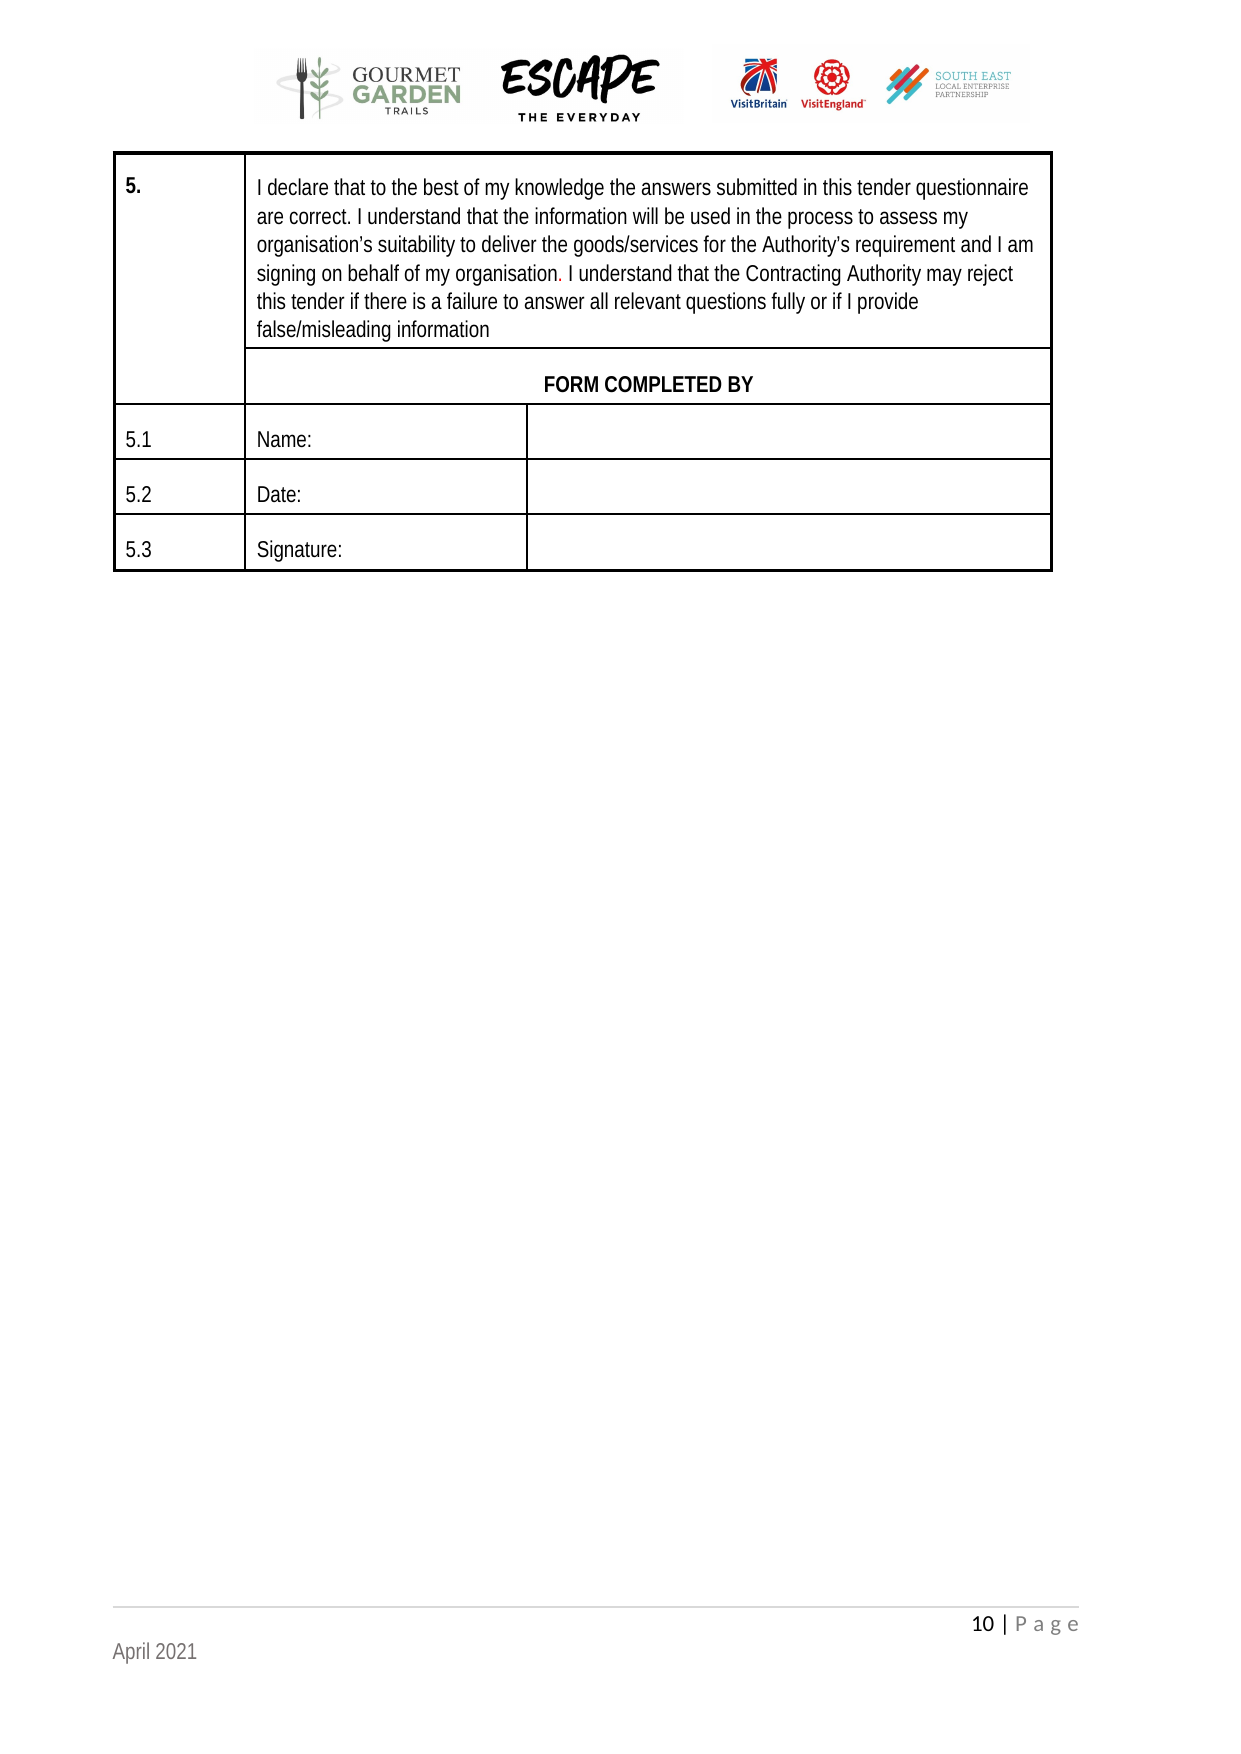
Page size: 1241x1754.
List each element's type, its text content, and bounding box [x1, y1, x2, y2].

table_cell Signature: [246, 515, 526, 568]
table_header 5. [116, 155, 244, 403]
picture [253, 48, 685, 124]
table_cell Date: [246, 460, 526, 513]
table_header I declare that to the best of my knowledge the answers submitted in this tender questionnaire are correct. I understand that the information will be used in the process to assess my organisation’s suitability to deliver the goods/services for the Authority’s requirement and I am signing on behalf of my organisation. I understand that the Contracting Authority may reject this tender if there is a failure to answer all relevant questions fully or if I provide false/misleading information [246, 155, 1050, 347]
picture [711, 44, 1030, 123]
table_cell [528, 515, 1050, 568]
table_cell 5.2 [116, 460, 244, 513]
table_cell [528, 460, 1050, 513]
table_cell 5.1 [116, 405, 244, 458]
table_cell 5.3 [116, 515, 244, 568]
table_cell FORM COMPLETED BY [246, 349, 1050, 403]
table_cell [528, 405, 1050, 458]
table_cell Name: [246, 405, 526, 458]
